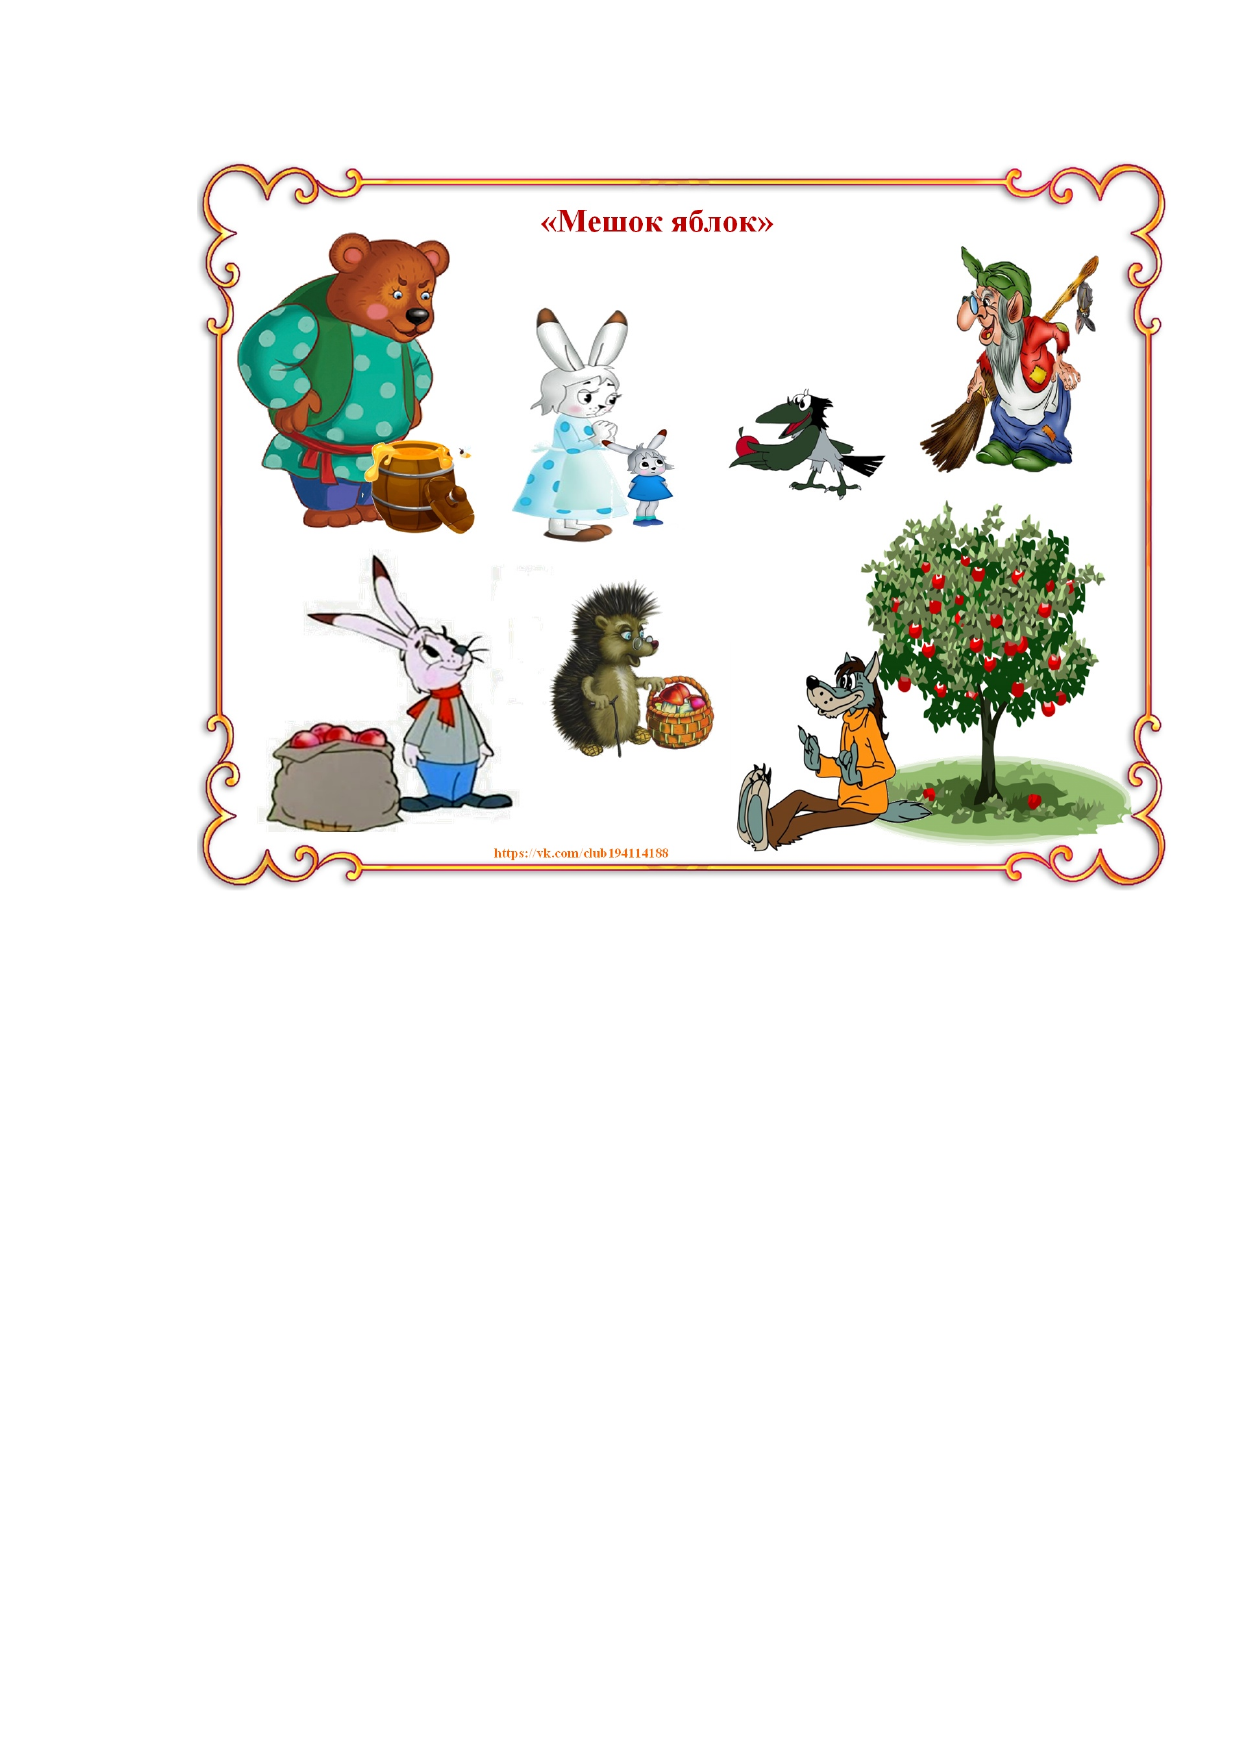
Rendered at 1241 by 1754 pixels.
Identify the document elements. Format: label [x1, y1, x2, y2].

picture [196, 159, 1171, 891]
